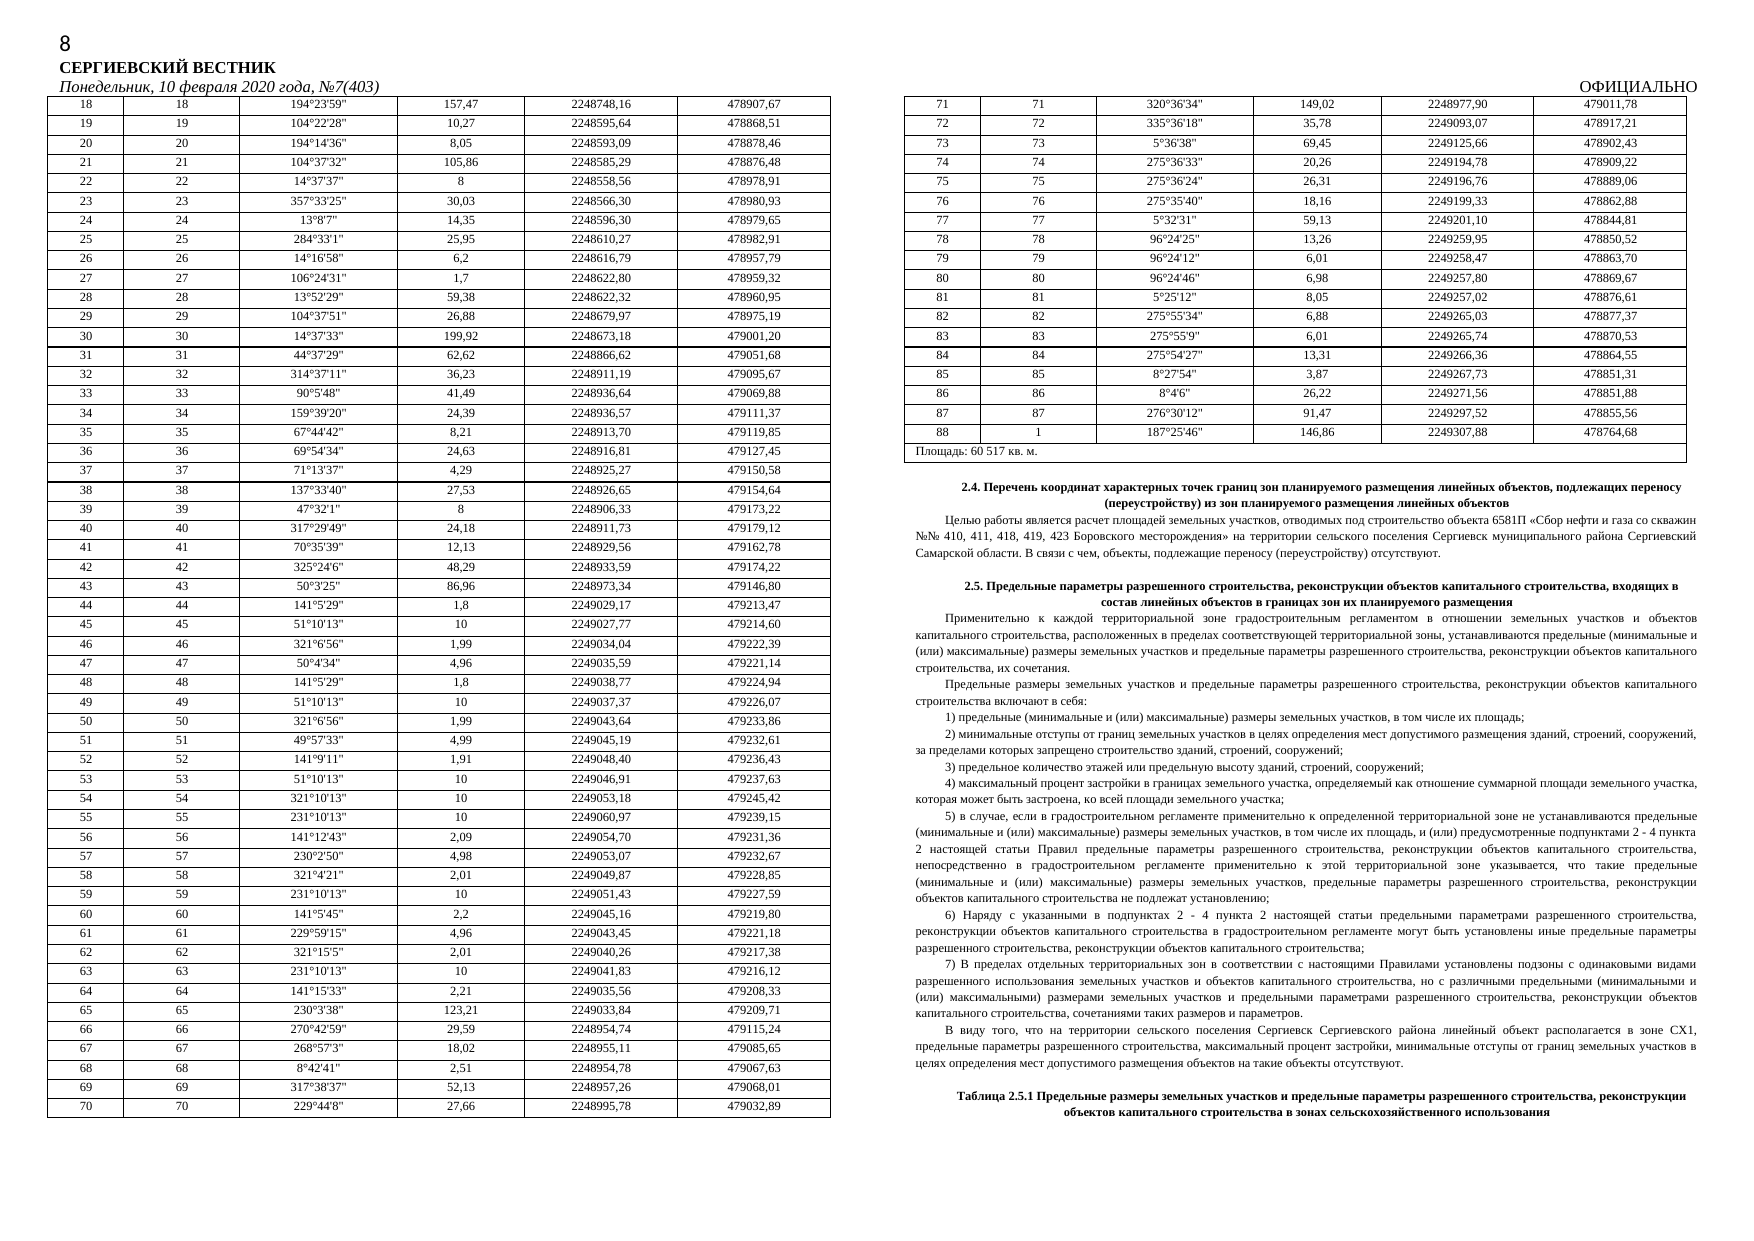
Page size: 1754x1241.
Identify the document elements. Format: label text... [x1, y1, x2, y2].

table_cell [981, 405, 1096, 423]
table_cell 63 [124, 964, 239, 982]
table_cell 59,38 [398, 290, 524, 308]
table_cell 27,66 [398, 1099, 524, 1117]
table_cell 69°54'34" [240, 444, 397, 462]
table_cell 314°37'11" [240, 367, 397, 385]
table_cell 19 [124, 116, 239, 134]
table_cell 2249035,56 [525, 984, 677, 1002]
text Применительно к каждой территориальной зоне градостроительным регламентом в отношении земельных участков и объектов капитального строительства, расположенных в пределах соответствующей территориальной зоны, устанавливаются предельные (минимальные и (или) максимальные) размеры земельных участков и предельные параметры разрешенного строительства, реконструкции объектов капитального строительства, их сочетания. [915, 611, 1698, 675]
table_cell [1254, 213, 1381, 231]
table_cell 2248558,56 [525, 174, 677, 192]
table_cell 26 [48, 251, 123, 269]
table_cell 2248673,18 [525, 328, 677, 346]
table_cell 21 [48, 155, 123, 173]
table_cell 479011,78 [1534, 97, 1686, 115]
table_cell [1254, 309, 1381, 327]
table_cell 70 [124, 1099, 239, 1117]
text В виду того, что на территории сельского поселения Сергиевск Сергиевского района линейный объект располагается в зоне СХ1, предельные параметры разрешенного строительства, максимальный процент застройки, минимальные отступы от границ земельных участков в целях определения мест допустимого размещения объектов на такие объекты отсутствуют. [915, 1023, 1698, 1070]
table_cell 10 [398, 791, 524, 809]
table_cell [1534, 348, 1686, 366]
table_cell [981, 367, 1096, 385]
table_cell 479069,88 [678, 386, 830, 404]
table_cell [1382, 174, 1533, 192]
table_cell 18 [48, 97, 123, 115]
table_cell 71°13'37" [240, 463, 397, 481]
table_cell 38 [124, 483, 239, 501]
table_cell 60 [48, 906, 123, 924]
table_cell 149,02 [1254, 97, 1381, 115]
table_cell 60 [124, 906, 239, 924]
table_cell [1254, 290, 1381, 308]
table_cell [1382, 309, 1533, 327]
table_cell 18,02 [398, 1041, 524, 1059]
table_cell 90°5'48" [240, 386, 397, 404]
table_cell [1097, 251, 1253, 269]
table_cell 2248616,79 [525, 251, 677, 269]
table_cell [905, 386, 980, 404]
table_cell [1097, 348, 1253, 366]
table_cell 2248955,11 [525, 1041, 677, 1059]
table_cell 20 [124, 136, 239, 154]
table_cell 325°24'6" [240, 560, 397, 578]
table_cell 230°3'38" [240, 1003, 397, 1021]
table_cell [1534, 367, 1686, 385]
table_cell 2249053,18 [525, 791, 677, 809]
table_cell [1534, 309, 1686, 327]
table_cell 25 [48, 232, 123, 250]
table_cell 14°37'33" [240, 328, 397, 346]
table_cell 30 [124, 328, 239, 346]
table_cell 53 [124, 771, 239, 790]
table_cell 57 [48, 849, 123, 867]
text Таблица 2.5.1 Предельные размеры земельных участков и предельные параметры разрешенного строительства, реконструкции объектов капитального строительства в зонах сельскохозяйственного использования [915, 1088, 1698, 1119]
table_cell 66 [48, 1022, 123, 1040]
table_cell 478907,67 [678, 97, 830, 115]
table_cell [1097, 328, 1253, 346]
table_cell 479067,63 [678, 1061, 830, 1079]
table_cell 4,96 [398, 926, 524, 944]
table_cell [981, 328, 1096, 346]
table_cell 64 [124, 984, 239, 1002]
table_cell 194°14'36" [240, 136, 397, 154]
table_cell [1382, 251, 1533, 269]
table_cell 43 [48, 579, 123, 597]
table_cell 2249029,17 [525, 598, 677, 616]
table_cell 49 [48, 694, 123, 713]
table_cell 19 [48, 116, 123, 134]
table_cell 1,99 [398, 714, 524, 732]
table_cell 479236,43 [678, 752, 830, 770]
table_cell 2248925,27 [525, 463, 677, 481]
table_cell 50 [124, 714, 239, 732]
table_cell 2,01 [398, 868, 524, 886]
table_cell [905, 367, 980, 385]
table_cell 104°37'32" [240, 155, 397, 173]
table_cell 27 [48, 270, 123, 289]
table_cell 26,88 [398, 309, 524, 327]
table_cell 2248866,62 [525, 348, 677, 366]
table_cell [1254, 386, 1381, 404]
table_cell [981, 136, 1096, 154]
table_cell 479216,12 [678, 964, 830, 982]
table_cell 86,96 [398, 579, 524, 597]
table_cell 2249053,07 [525, 849, 677, 867]
table_cell 8 [398, 502, 524, 520]
table_cell 2248622,80 [525, 270, 677, 289]
table_cell 67 [48, 1041, 123, 1059]
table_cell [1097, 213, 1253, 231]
table_cell 479217,38 [678, 945, 830, 963]
table_cell 14°37'37" [240, 174, 397, 192]
table_cell 4,98 [398, 849, 524, 867]
table_cell 2248596,30 [525, 213, 677, 231]
table_cell 478878,46 [678, 136, 830, 154]
table_cell 55 [48, 810, 123, 828]
table_cell 2248926,65 [525, 483, 677, 501]
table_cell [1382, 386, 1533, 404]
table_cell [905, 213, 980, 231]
table_cell 4,99 [398, 733, 524, 751]
table_cell 268°57'3" [240, 1041, 397, 1059]
table_cell 56 [124, 829, 239, 847]
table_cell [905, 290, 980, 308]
table_cell 479051,68 [678, 348, 830, 366]
table_cell 69 [48, 1080, 123, 1098]
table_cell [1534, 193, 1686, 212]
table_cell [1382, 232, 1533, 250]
table_cell 51 [48, 733, 123, 751]
table_cell 104°22'28" [240, 116, 397, 134]
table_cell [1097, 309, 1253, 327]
table_cell 321°6'56" [240, 637, 397, 655]
table_cell 479245,42 [678, 791, 830, 809]
table_cell 24,18 [398, 521, 524, 539]
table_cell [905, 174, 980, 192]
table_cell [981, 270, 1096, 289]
table_cell 48,29 [398, 560, 524, 578]
table_cell 50°4'34" [240, 656, 397, 674]
table_cell 34 [124, 405, 239, 423]
table_cell 71 [905, 97, 980, 115]
table_cell 2248748,16 [525, 97, 677, 115]
table_cell 47 [124, 656, 239, 674]
table_cell 25 [124, 232, 239, 250]
table_cell 70 [48, 1099, 123, 1117]
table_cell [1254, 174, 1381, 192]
table_cell 27 [124, 270, 239, 289]
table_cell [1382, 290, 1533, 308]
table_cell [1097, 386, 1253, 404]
table_cell 2248566,30 [525, 193, 677, 212]
table_cell 26 [124, 251, 239, 269]
table_cell 62 [48, 945, 123, 963]
table_cell 321°6'56" [240, 714, 397, 732]
table_cell 478982,91 [678, 232, 830, 250]
table_cell 479127,45 [678, 444, 830, 462]
table_cell 45 [124, 617, 239, 636]
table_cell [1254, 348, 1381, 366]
table_cell 479095,67 [678, 367, 830, 385]
table_cell 2,01 [398, 945, 524, 963]
table_cell 479221,14 [678, 656, 830, 674]
table_cell 65 [48, 1003, 123, 1021]
table_cell 2249051,43 [525, 887, 677, 905]
table_cell 479239,15 [678, 810, 830, 828]
table_cell 479227,59 [678, 887, 830, 905]
table_cell 2248936,64 [525, 386, 677, 404]
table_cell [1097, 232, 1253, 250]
table_cell 69 [124, 1080, 239, 1098]
table_cell 2249040,26 [525, 945, 677, 963]
table_cell 54 [48, 791, 123, 809]
table_cell 105,86 [398, 155, 524, 173]
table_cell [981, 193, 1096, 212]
table_cell 479146,80 [678, 579, 830, 597]
table_cell 2249054,70 [525, 829, 677, 847]
table_cell 321°10'13" [240, 791, 397, 809]
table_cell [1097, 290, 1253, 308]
table_cell 36,23 [398, 367, 524, 385]
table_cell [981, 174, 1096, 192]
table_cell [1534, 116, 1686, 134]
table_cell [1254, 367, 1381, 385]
table_cell 59 [48, 887, 123, 905]
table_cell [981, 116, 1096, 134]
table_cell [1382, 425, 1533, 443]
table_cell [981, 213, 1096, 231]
table_cell 29 [48, 309, 123, 327]
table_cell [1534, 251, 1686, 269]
table_cell 479209,71 [678, 1003, 830, 1021]
table_cell 478959,32 [678, 270, 830, 289]
table_cell 14,35 [398, 213, 524, 231]
table_cell 2249043,64 [525, 714, 677, 732]
table_cell 284°33'1" [240, 232, 397, 250]
table_cell 2249043,45 [525, 926, 677, 944]
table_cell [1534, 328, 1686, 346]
table_cell 479221,18 [678, 926, 830, 944]
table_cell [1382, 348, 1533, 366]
table_cell 56 [48, 829, 123, 847]
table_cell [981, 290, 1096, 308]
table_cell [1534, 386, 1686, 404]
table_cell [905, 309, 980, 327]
table_cell 479224,94 [678, 675, 830, 693]
table_cell 51°10'13" [240, 617, 397, 636]
table_cell 2248622,32 [525, 290, 677, 308]
text 6) Наряду с указанными в подпунктах 2 - 4 пункта 2 настоящей статьи предельными параметрами разрешенного строительства, реконструкции объектов капитального строительства в градостроительном регламенте могут быть установлены иные предельные параметры разрешенного строительства, реконструкции объектов капитального строительства; [915, 907, 1698, 955]
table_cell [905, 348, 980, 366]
table_cell 1,99 [398, 637, 524, 655]
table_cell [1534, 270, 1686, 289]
table_cell 48 [48, 675, 123, 693]
table_cell 157,47 [398, 97, 524, 115]
table_cell 2248977,90 [1382, 97, 1533, 115]
table_cell 51°10'13" [240, 694, 397, 713]
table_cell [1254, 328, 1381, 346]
table_cell 141°15'33" [240, 984, 397, 1002]
table_cell 231°10'13" [240, 810, 397, 828]
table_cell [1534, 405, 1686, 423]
table_cell 62,62 [398, 348, 524, 366]
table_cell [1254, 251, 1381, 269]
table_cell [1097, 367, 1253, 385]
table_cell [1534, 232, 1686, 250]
table_cell 10 [398, 887, 524, 905]
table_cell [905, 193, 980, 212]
table_cell 55 [124, 810, 239, 828]
table_cell 141°9'11" [240, 752, 397, 770]
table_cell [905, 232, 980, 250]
table_cell 2248954,78 [525, 1061, 677, 1079]
table_cell 229°59'15" [240, 926, 397, 944]
table_cell 231°10'13" [240, 887, 397, 905]
table_cell 37 [124, 463, 239, 481]
table_cell 321°4'21" [240, 868, 397, 886]
table_cell 159°39'20" [240, 405, 397, 423]
table_cell 36 [124, 444, 239, 462]
table_cell 2248995,78 [525, 1099, 677, 1117]
table_cell 479228,85 [678, 868, 830, 886]
table_cell 42 [48, 560, 123, 578]
table_cell 479214,60 [678, 617, 830, 636]
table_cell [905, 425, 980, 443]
table_cell 2248913,70 [525, 425, 677, 443]
table_cell 2248610,27 [525, 232, 677, 250]
table_cell 2249045,16 [525, 906, 677, 924]
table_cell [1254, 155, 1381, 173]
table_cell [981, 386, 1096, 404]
table_cell 10 [398, 771, 524, 790]
table_cell 31 [124, 348, 239, 366]
table_cell 478980,93 [678, 193, 830, 212]
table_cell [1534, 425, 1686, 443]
table_cell 2248933,59 [525, 560, 677, 578]
table_cell 2248973,34 [525, 579, 677, 597]
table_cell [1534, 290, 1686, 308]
table_cell 13°52'29" [240, 290, 397, 308]
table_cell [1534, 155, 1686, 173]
table_cell 141°5'45" [240, 906, 397, 924]
table_cell 34 [48, 405, 123, 423]
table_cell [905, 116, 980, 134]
table_cell 27,53 [398, 483, 524, 501]
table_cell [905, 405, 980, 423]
table_cell 47°32'1" [240, 502, 397, 520]
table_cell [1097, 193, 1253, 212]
table_cell 478978,91 [678, 174, 830, 192]
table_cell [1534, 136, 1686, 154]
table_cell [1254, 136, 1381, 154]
table_cell 62 [124, 945, 239, 963]
table_cell 24 [48, 213, 123, 231]
table_cell 1,8 [398, 598, 524, 616]
table_cell 50°3'25" [240, 579, 397, 597]
table_cell 49 [124, 694, 239, 713]
table_cell 23 [124, 193, 239, 212]
text 4) максимальный процент застройки в границах земельного участка, определяемый как отношение суммарной площади земельного участка, которая может быть застроена, ко всей площади земельного участка; [915, 776, 1698, 807]
table_cell 317°29'49" [240, 521, 397, 539]
table_cell 478868,51 [678, 116, 830, 134]
table_cell 479162,78 [678, 540, 830, 558]
table_cell 479154,64 [678, 483, 830, 501]
table_cell 40 [48, 521, 123, 539]
table_cell 478876,48 [678, 155, 830, 173]
text 2) минимальные отступы от границ земельных участков в целях определения мест допустимого размещения зданий, строений, сооружений, за пределами которых запрещено строительство зданий, строений, сооружений; [915, 726, 1698, 757]
table_cell 29,59 [398, 1022, 524, 1040]
table_cell 58 [124, 868, 239, 886]
table_cell 12,13 [398, 540, 524, 558]
table_cell 2248911,73 [525, 521, 677, 539]
table_cell 479150,58 [678, 463, 830, 481]
table_cell 8°42'41" [240, 1061, 397, 1079]
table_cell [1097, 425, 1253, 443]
table_cell 8,05 [398, 136, 524, 154]
table_cell 2249038,77 [525, 675, 677, 693]
table_cell 20 [48, 136, 123, 154]
table_cell 32 [124, 367, 239, 385]
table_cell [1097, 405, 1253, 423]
table_cell 2248585,29 [525, 155, 677, 173]
table_cell 25,95 [398, 232, 524, 250]
table_cell 2,21 [398, 984, 524, 1002]
table_cell 10 [398, 617, 524, 636]
table_cell 479115,24 [678, 1022, 830, 1040]
table_cell 2249049,87 [525, 868, 677, 886]
table_cell 49°57'33" [240, 733, 397, 751]
table_cell 30,03 [398, 193, 524, 212]
table_cell 2249034,04 [525, 637, 677, 655]
table_cell 33 [124, 386, 239, 404]
table_cell 46 [48, 637, 123, 655]
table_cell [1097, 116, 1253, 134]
table_cell 65 [124, 1003, 239, 1021]
table_cell 479001,20 [678, 328, 830, 346]
table_cell 13°8'7" [240, 213, 397, 231]
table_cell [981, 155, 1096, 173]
table_cell 2249060,97 [525, 810, 677, 828]
table_cell 68 [124, 1061, 239, 1079]
table_cell 52 [48, 752, 123, 770]
table_cell 2249041,83 [525, 964, 677, 982]
table_cell 53 [48, 771, 123, 790]
table_cell 478975,19 [678, 309, 830, 327]
table_cell 106°24'31" [240, 270, 397, 289]
table_cell 479173,22 [678, 502, 830, 520]
table_cell 10 [398, 964, 524, 982]
table_cell 43 [124, 579, 239, 597]
table_cell 479219,80 [678, 906, 830, 924]
table_cell 2248916,81 [525, 444, 677, 462]
table_cell 42 [124, 560, 239, 578]
table_cell 479068,01 [678, 1080, 830, 1098]
table_cell 32 [48, 367, 123, 385]
table_cell 37 [48, 463, 123, 481]
table_cell 52 [124, 752, 239, 770]
table_cell 1,7 [398, 270, 524, 289]
table_cell 478979,65 [678, 213, 830, 231]
table_cell 67 [124, 1041, 239, 1059]
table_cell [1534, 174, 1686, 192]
text Предельные размеры земельных участков и предельные параметры разрешенного строительства, реконструкции объектов капитального строительства включают в себя: [915, 677, 1698, 708]
table_cell 28 [48, 290, 123, 308]
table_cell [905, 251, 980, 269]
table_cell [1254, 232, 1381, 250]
table_cell 21 [124, 155, 239, 173]
table_cell 44 [48, 598, 123, 616]
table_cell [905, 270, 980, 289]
table_cell 199,92 [398, 328, 524, 346]
table_cell 479213,47 [678, 598, 830, 616]
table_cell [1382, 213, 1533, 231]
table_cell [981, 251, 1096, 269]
table_cell 357°33'25" [240, 193, 397, 212]
table_cell 2248595,64 [525, 116, 677, 134]
table_cell 22 [48, 174, 123, 192]
table_cell 35 [48, 425, 123, 443]
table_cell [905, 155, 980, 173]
table_cell 35 [124, 425, 239, 443]
table_cell 479222,39 [678, 637, 830, 655]
table_cell 479085,65 [678, 1041, 830, 1059]
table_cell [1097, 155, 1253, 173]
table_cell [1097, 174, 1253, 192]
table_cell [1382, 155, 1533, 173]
table_cell 50 [48, 714, 123, 732]
table_cell 479233,86 [678, 714, 830, 732]
table_cell 2248911,19 [525, 367, 677, 385]
table_cell 4,96 [398, 656, 524, 674]
table_cell 57 [124, 849, 239, 867]
table_cell 10,27 [398, 116, 524, 134]
table_cell 68 [48, 1061, 123, 1079]
table_cell 70°35'39" [240, 540, 397, 558]
table_cell 194°23'59" [240, 97, 397, 115]
table_cell 40 [124, 521, 239, 539]
table_cell 61 [48, 926, 123, 944]
table_cell 479232,61 [678, 733, 830, 751]
table_cell 44 [124, 598, 239, 616]
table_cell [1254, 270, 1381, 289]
table_cell 59 [124, 887, 239, 905]
table_cell 1,8 [398, 675, 524, 693]
text 5) в случае, если в градостроительном регламенте применительно к определенной территориальной зоне не устанавливаются предельные (минимальные и (или) максимальные) размеры земельных участков, в том числе их площадь, и (или) предусмотренные подпунктами 2 - 4 пункта 2 настоящей статьи Правил предельные параметры разрешенного строительства, реконструкции объектов капитального строительства, непосредственно в градостроительном регламенте применительно к этой территориальной зоне указывается, что такие предельные (минимальные и (или) максимальные) размеры земельных участков, предельные параметры разрешенного строительства, реконструкции объектов капитального строительства не подлежат установлению; [915, 809, 1698, 905]
table_cell 2248593,09 [525, 136, 677, 154]
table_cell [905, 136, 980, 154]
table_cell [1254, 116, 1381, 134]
table_cell 18 [124, 97, 239, 115]
table_cell 230°2'50" [240, 849, 397, 867]
table_cell 8 [398, 174, 524, 192]
table_cell 141°12'43" [240, 829, 397, 847]
table_cell 47 [48, 656, 123, 674]
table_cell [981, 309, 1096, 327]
table_cell 2,51 [398, 1061, 524, 1079]
table_cell 2248957,26 [525, 1080, 677, 1098]
table_cell 10 [398, 810, 524, 828]
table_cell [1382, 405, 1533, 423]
table_cell 6,2 [398, 251, 524, 269]
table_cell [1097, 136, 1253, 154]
table_cell 31 [48, 348, 123, 366]
text Целью работы является расчет площадей земельных участков, отводимых под строительство объекта 6581П «Сбор нефти и газа со скважин №№ 410, 411, 418, 419, 423 Боровского месторождения» на территории сельского поселения Сергиевск муниципального района Сергиевский Самарской области. В связи с чем, объекты, подлежащие переносу (переустройству) отсутствуют. [915, 512, 1698, 560]
table_cell 4,29 [398, 463, 524, 481]
table_cell 2,2 [398, 906, 524, 924]
table_cell 61 [124, 926, 239, 944]
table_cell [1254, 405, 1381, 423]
table_cell 321°15'5" [240, 945, 397, 963]
table_cell 317°38'37" [240, 1080, 397, 1098]
table_cell 33 [48, 386, 123, 404]
table_cell 479179,12 [678, 521, 830, 539]
table_cell 2249048,40 [525, 752, 677, 770]
table_cell 320°36'34" [1097, 97, 1253, 115]
table_cell 104°37'51" [240, 309, 397, 327]
table_cell 137°33'40" [240, 483, 397, 501]
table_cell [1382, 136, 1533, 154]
table_cell 22 [124, 174, 239, 192]
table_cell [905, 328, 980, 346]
table_cell 24 [124, 213, 239, 231]
table_cell 24,39 [398, 405, 524, 423]
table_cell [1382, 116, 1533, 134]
table_cell 71 [981, 97, 1096, 115]
table_cell 8,21 [398, 425, 524, 443]
table_cell 479226,07 [678, 694, 830, 713]
table_cell 479232,67 [678, 849, 830, 867]
text 1) предельные (минимальные и (или) максимальные) размеры земельных участков, в том числе их площадь; [915, 710, 1698, 724]
table_cell 39 [124, 502, 239, 520]
table_cell 36 [48, 444, 123, 462]
table_cell 2249035,59 [525, 656, 677, 674]
table_cell 28 [124, 290, 239, 308]
table_cell 46 [124, 637, 239, 655]
table_cell 51°10'13" [240, 771, 397, 790]
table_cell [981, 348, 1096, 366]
table_cell 66 [124, 1022, 239, 1040]
table_cell 479119,85 [678, 425, 830, 443]
table_cell 2249033,84 [525, 1003, 677, 1021]
table_cell 141°5'29" [240, 675, 397, 693]
table_cell 48 [124, 675, 239, 693]
table_cell 2249045,19 [525, 733, 677, 751]
text 2.4. Перечень координат характерных точек границ зон планируемого размещения линейных объектов, подлежащих переносу (переустройству) из зон планируемого размещения линейных объектов [915, 479, 1698, 510]
table_cell 2249027,77 [525, 617, 677, 636]
table_cell 44°37'29" [240, 348, 397, 366]
table_cell 2248906,33 [525, 502, 677, 520]
table_cell 38 [48, 483, 123, 501]
table_cell 2249046,91 [525, 771, 677, 790]
table_cell 478957,79 [678, 251, 830, 269]
table_cell 123,21 [398, 1003, 524, 1021]
text 3) предельное количество этажей или предельную высоту зданий, строений, сооружений; [915, 759, 1698, 774]
table_cell 2248936,57 [525, 405, 677, 423]
table_cell 231°10'13" [240, 964, 397, 982]
table_cell 229°44'8" [240, 1099, 397, 1117]
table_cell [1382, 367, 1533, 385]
table_cell 64 [48, 984, 123, 1002]
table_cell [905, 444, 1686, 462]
table_cell 41,49 [398, 386, 524, 404]
table_cell 479237,63 [678, 771, 830, 790]
text 2.5. Предельные параметры разрешенного строительства, реконструкции объектов капитального строительства, входящих в состав линейных объектов в границах зон их планируемого размещения [915, 578, 1698, 609]
table_cell 51 [124, 733, 239, 751]
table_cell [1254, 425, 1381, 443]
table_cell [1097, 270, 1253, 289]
table_cell 52,13 [398, 1080, 524, 1098]
table_cell 2248929,56 [525, 540, 677, 558]
table_cell 58 [48, 868, 123, 886]
table_cell 479208,33 [678, 984, 830, 1002]
table_cell 39 [48, 502, 123, 520]
table_cell 14°16'58" [240, 251, 397, 269]
table_cell 29 [124, 309, 239, 327]
text 7) В пределах отдельных территориальных зон в соответствии с настоящими Правилами установлены подзоны с одинаковыми видами разрешенного использования земельных участков и объектов капитального строительства, но с различными предельными (минимальными и (или) максимальными) размерами земельных участков и предельными параметрами разрешенного строительства, реконструкции объектов капитального строительства, сочетаниями таких размеров и параметров. [915, 957, 1698, 1021]
table_cell 270°42'59" [240, 1022, 397, 1040]
table_cell 30 [48, 328, 123, 346]
table_cell 67°44'42" [240, 425, 397, 443]
table_cell 10 [398, 694, 524, 713]
table_cell 45 [48, 617, 123, 636]
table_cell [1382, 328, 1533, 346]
table_cell 54 [124, 791, 239, 809]
table_cell 24,63 [398, 444, 524, 462]
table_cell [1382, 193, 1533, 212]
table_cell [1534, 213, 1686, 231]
table_cell 41 [124, 540, 239, 558]
table_cell 41 [48, 540, 123, 558]
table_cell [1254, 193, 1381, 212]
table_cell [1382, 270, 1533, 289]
table_cell 479231,36 [678, 829, 830, 847]
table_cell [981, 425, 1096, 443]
table_cell 141°5'29" [240, 598, 397, 616]
table_cell 2249037,37 [525, 694, 677, 713]
table_cell 23 [48, 193, 123, 212]
table_cell 1,91 [398, 752, 524, 770]
table_cell 2,09 [398, 829, 524, 847]
table_cell 63 [48, 964, 123, 982]
table_cell 479111,37 [678, 405, 830, 423]
table_cell 478960,95 [678, 290, 830, 308]
table_cell 2248679,97 [525, 309, 677, 327]
table_cell 479174,22 [678, 560, 830, 578]
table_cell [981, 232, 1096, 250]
table_cell 2248954,74 [525, 1022, 677, 1040]
table_cell 479032,89 [678, 1099, 830, 1117]
